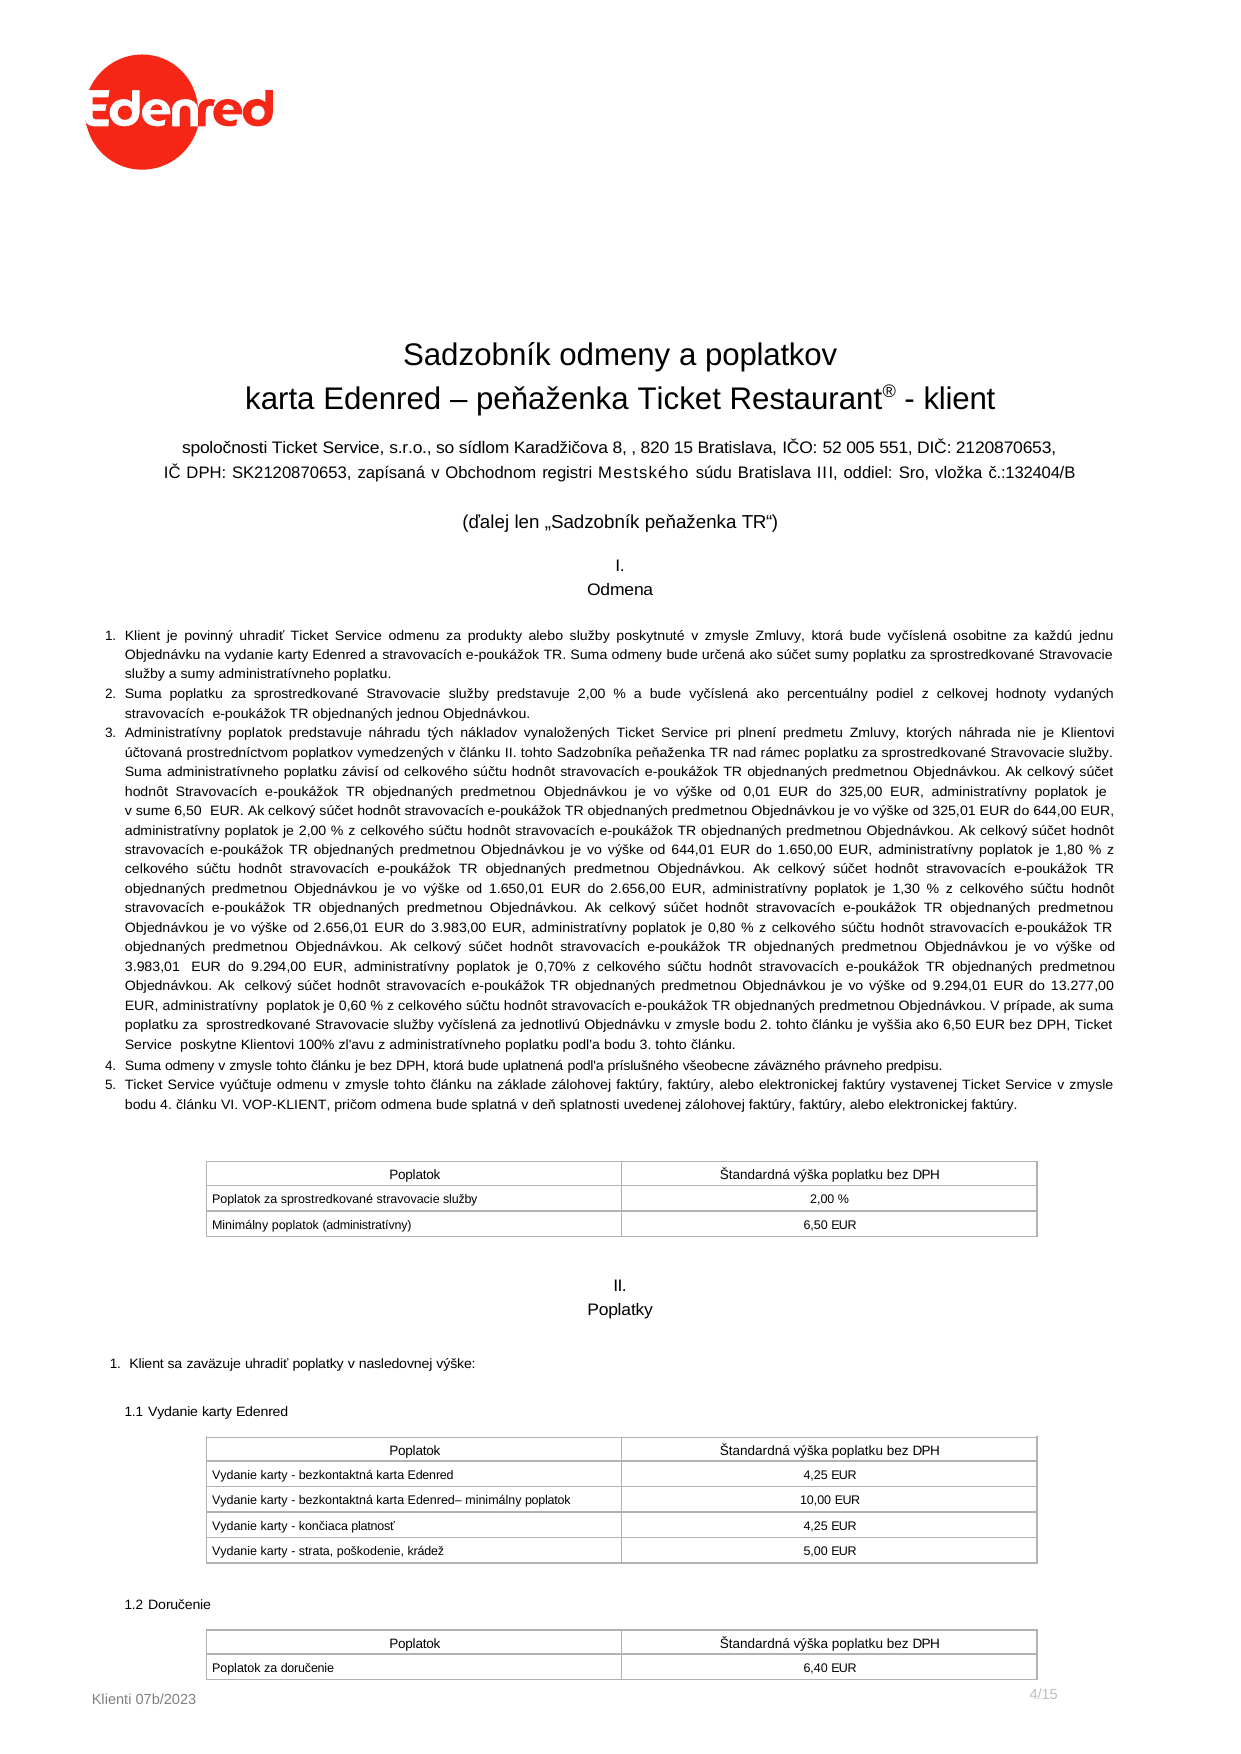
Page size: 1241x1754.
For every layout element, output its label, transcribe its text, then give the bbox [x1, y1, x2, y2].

table_cell Vydanie karty - bezkontaktná karta Edenred [207, 1462, 621, 1486]
text (ďalej len „Sadzobník peňaženka TR“) [106, 511, 1134, 533]
list Suma poplatku za sprostredkované Stravovacie služby predstavuje 2,00 % a bude vyčíslená ako percentuálny podiel z celkovej hodnoty vydaných stravovacích e-poukážok TR objednaných jednou Objednávkou. [105, 686, 1115, 721]
table_cell 4,25 EUR [622, 1513, 1036, 1537]
list Ticket Service vyúčtuje odmenu v zmysle tohto článku na základe zálohovej faktúry, faktúry, alebo elektronickej faktúry vystavenej Ticket Service v zmysle bodu 4. článku VI. VOP-KLIENT, pričom odmena bude splatná v deň splatnosti uvedenej zálohovej faktúry, faktúry, alebo elektronickej faktúry. [105, 1077, 1115, 1112]
text IČ DPH: SK2120870653, zapísaná v Obchodnom registri Mestského súdu Bratislava III, oddiel: Sro, vložka č.:132404/B [105, 462, 1134, 482]
table_header Poplatok [207, 1438, 621, 1460]
table_header Poplatok [207, 1162, 621, 1185]
table_cell Vydanie karty - strata, poškodenie, krádež [207, 1538, 621, 1562]
list Klient sa zaväzuje uhradiť poplatky v nasledovnej výške: [109, 1356, 1134, 1372]
table_cell 6,40 EUR [622, 1655, 1036, 1679]
table_cell 10,00 EUR [622, 1487, 1036, 1511]
text Poplatky [106, 1300, 1134, 1319]
table_cell Poplatok za doručenie [207, 1655, 621, 1679]
subtitle Sadzobník odmeny a poplatkov [106, 336, 1134, 372]
table_cell 4,25 EUR [622, 1462, 1036, 1486]
subtitle II. [106, 1276, 1134, 1295]
table_cell Minimálny poplatok (administratívny) [207, 1212, 621, 1236]
text spoločnosti Ticket Service, s.r.o., so sídlom Karadžičova 8, , 820 15 Bratislava, IČO: 52 005 551, DIČ: 2120870653, [104, 438, 1134, 457]
list Doručenie [124, 1597, 1134, 1612]
table_header Štandardná výška poplatku bez DPH [622, 1631, 1036, 1653]
table_cell Vydanie karty - končiaca platnosť [207, 1513, 621, 1537]
table_cell Poplatok za sprostredkované stravovacie služby [207, 1186, 621, 1210]
list Suma odmeny v zmysle tohto článku je bez DPH, ktorá bude uplatnená podl'a príslušného všeobecne záväzného právneho predpisu. [105, 1057, 1134, 1073]
list Administratívny poplatok predstavuje náhradu tých nákladov vynaložených Ticket Service pri plnení predmetu Zmluvy, ktorých náhrada nie je Klientovi účtovaná prostredníctvom poplatkov vymedzených v článku II. tohto Sadzobníka peňaženka TR nad rámec poplatku za sprostredkované Stravovacie služby. Suma administratívneho poplatku závisí od celkového súčtu hodnôt stravovacích e-poukážok TR objednaných predmetnou Objednávkou. Ak celkový súčet hodnôt Stravovacích e-poukážok TR objednaných predmetnou Objednávkou je vo výške od 0,01 EUR do 325,00 EUR, administratívny poplatok je v sume 6,50 EUR. Ak celkový súčet hodnôt stravovacích e-poukážok TR objednaných predmetnou Objednávkou je vo výške od 325,01 EUR do 644,00 EUR, administratívny poplatok je 2,00 % z celkového súčtu hodnôt stravovacích e-poukážok TR objednaných predmetnou Objednávkou. Ak celkový súčet hodnôt stravovacích e-poukážok TR objednaných predmetnou Objednávkou je vo výške od 644,01 EUR do 1.650,00 EUR, administratívny poplatok je 1,80 % z celkového súčtu hodnôt stravovacích e-poukážok TR objednaných predmetnou Objednávkou. Ak celkový súčet hodnôt stravovacích e-poukážok TR objednaných predmetnou Objednávkou je vo výške od 1.650,01 EUR do 2.656,00 EUR, administratívny poplatok je 1,30 % z celkového súčtu hodnôt stravovacích e-poukážok TR objednaných predmetnou Objednávkou. Ak celkový súčet hodnôt stravovacích e-poukážok TR objednaných predmetnou Objednávkou je vo výške od 2.656,01 EUR do 3.983,00 EUR, administratívny poplatok je 0,80 % z celkového súčtu hodnôt stravovacích e-poukážok TR objednaných predmetnou Objednávkou. Ak celkový súčet hodnôt stravovacích e-poukážok TR objednaných predmetnou Objednávkou je vo výške od 3.983,01 EUR do 9.294,00 EUR, administratívny poplatok je 0,70% z celkového súčtu hodnôt stravovacích e-poukážok TR objednaných predmetnou Objednávkou. Ak celkový súčet hodnôt stravovacích e-poukážok TR objednaných predmetnou Objednávkou je vo výške od 9.294,01 EUR do 13.277,00 EUR, administratívny poplatok je 0,60 % z celkového súčtu hodnôt stravovacích e-poukážok TR objednaných predmetnou Objednávkou. V prípade, ak suma poplatku za sprostredkované Stravovacie služby vyčíslená za jednotlivú Objednávku v zmysle bodu 2. tohto článku je vyššia ako 6,50 EUR bez DPH, Ticket Service poskytne Klientovi 100% zl'avu z administratívneho poplatku podl'a bodu 3. tohto článku. [105, 725, 1115, 1052]
table_header Poplatok [207, 1631, 621, 1653]
table_cell 5,00 EUR [622, 1538, 1036, 1562]
text karta Edenred – peňaženka Ticket Restaurant® - klient [106, 380, 1134, 416]
list Klient je povinný uhradiť Ticket Service odmenu za produkty alebo služby poskytnuté v zmysle Zmluvy, ktorá bude vyčíslená osobitne za každú jednu Objednávku na vydanie karty Edenred a stravovacích e-poukážok TR. Suma odmeny bude určená ako súčet sumy poplatku za sprostredkované Stravovacie služby a sumy administratívneho poplatku. [105, 627, 1115, 682]
table_cell 2,00 % [622, 1186, 1036, 1210]
list Vydanie karty Edenred [124, 1404, 1134, 1419]
subtitle I. [106, 556, 1134, 575]
table_header Štandardná výška poplatku bez DPH [622, 1438, 1036, 1460]
table_cell 6,50 EUR [622, 1212, 1036, 1236]
table_cell Vydanie karty - bezkontaktná karta Edenred– minimálny poplatok [207, 1487, 621, 1511]
table_header Štandardná výška poplatku bez DPH [622, 1162, 1036, 1185]
text Odmena [106, 580, 1134, 599]
